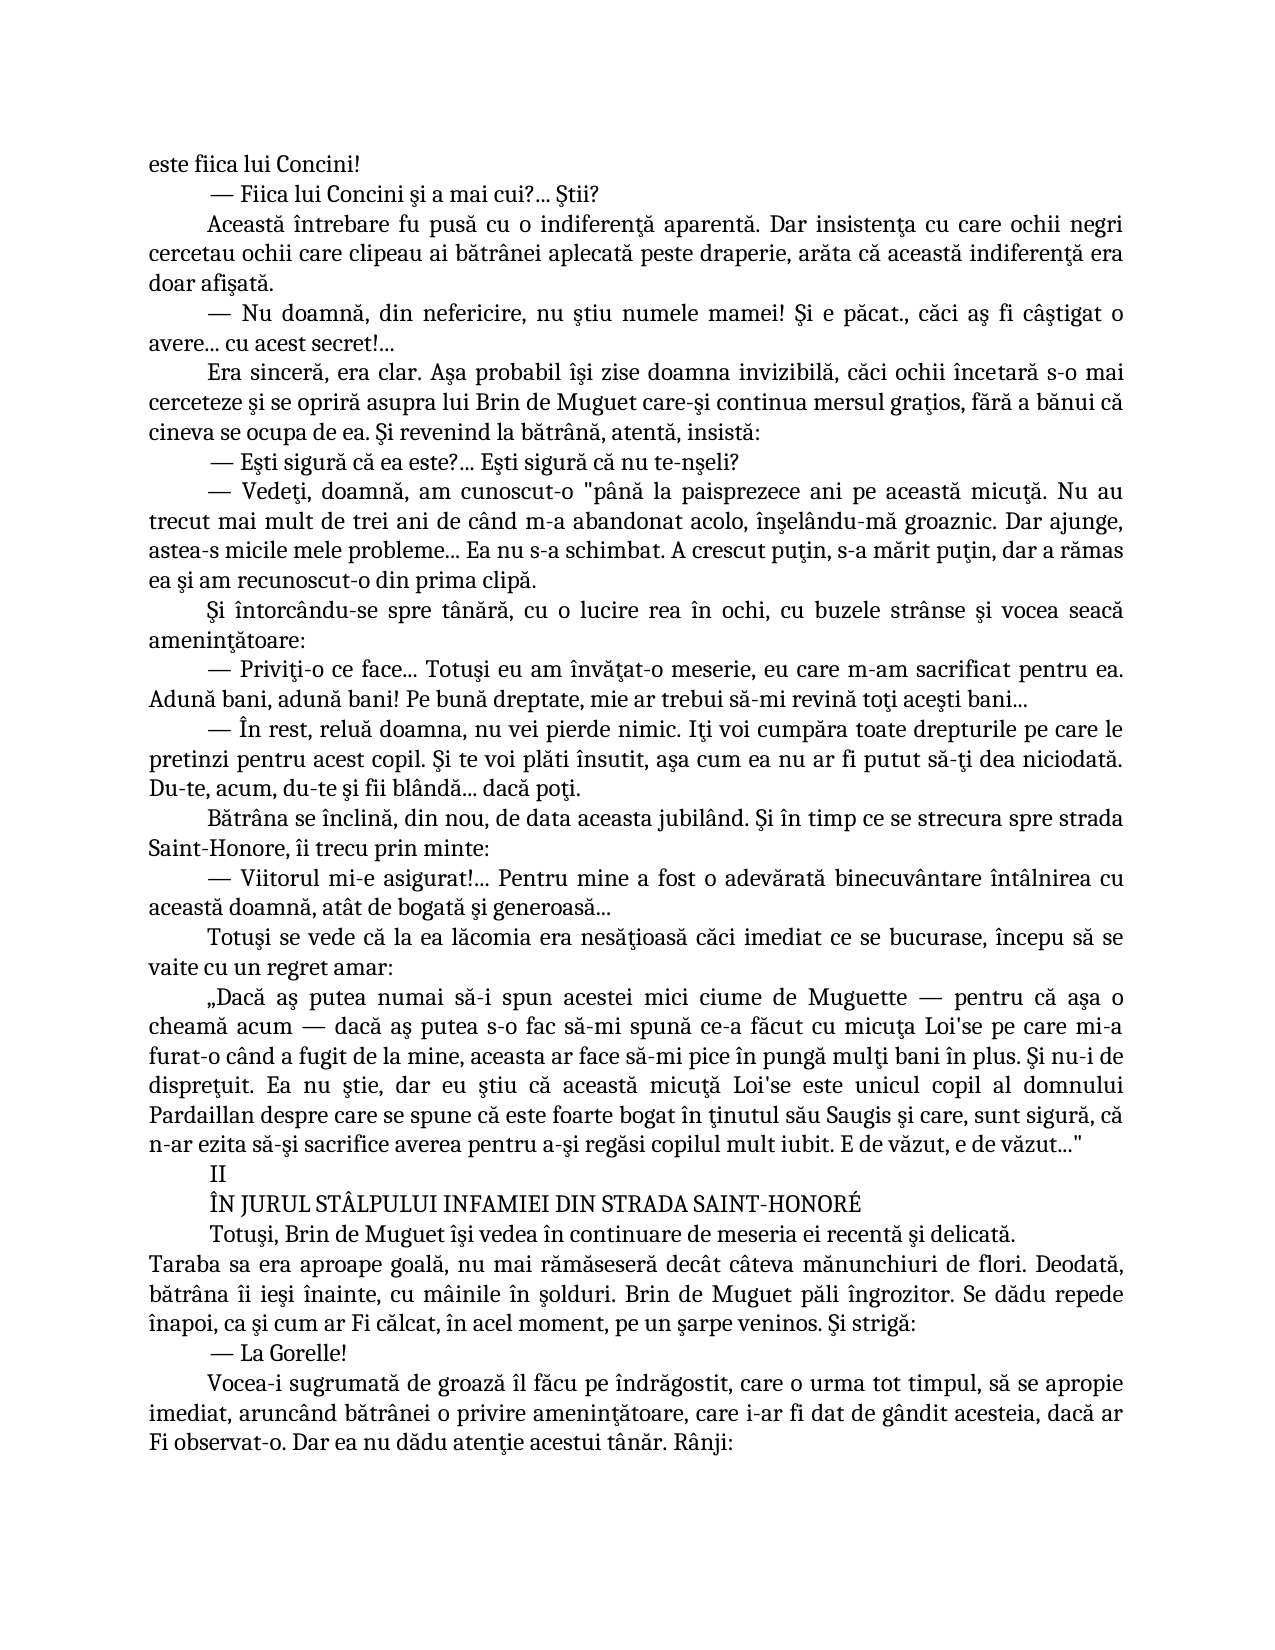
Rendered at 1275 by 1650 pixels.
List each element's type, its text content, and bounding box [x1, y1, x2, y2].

text Vocea-i sugrumată de groază îl făcu pe îndrăgostit, care o urma tot timpul, să se apropie imediat, aruncând bătrânei o privire ameninţătoare, care i-ar fi dat de gândit acesteia, dacă ar Fi observat-o. Dar ea nu dădu atenţie acestui tânăr. Rânji: [149, 1369, 1124, 1457]
text Totuşi, Brin de Muguet îşi vedea în continuare de meseria ei recentă şi delicată. [209, 1220, 1124, 1249]
text — Fiica lui Concini şi a mai cui?... Ştii? [209, 180, 1124, 209]
text Era sinceră, era clar. Aşa probabil îşi zise doamna invizibilă, căci ochii încetară s-o mai cerceteze şi se opriră asupra lui Brin de Muguet care-şi continua mersul graţios, fără a bănui că cineva se ocupa de ea. Şi revenind la bătrână, atentă, insistă: [149, 358, 1124, 446]
text II [209, 1160, 1124, 1189]
text Taraba sa era aproape goală, nu mai rămăseseră decât câteva mănunchiuri de flori. Deodată, bătrâna îi ieşi înainte, cu mâinile în şolduri. Brin de Muguet păli îngrozitor. Se dădu repede înapoi, ca şi cum ar Fi călcat, în acel moment, pe un şarpe veninos. Şi strigă: [149, 1250, 1124, 1338]
text este fiica lui Concini! [149, 150, 1124, 179]
text Această întrebare fu pusă cu o indiferenţă aparentă. Dar insistenţa cu care ochii negri cercetau ochii care clipeau ai bătrânei aplecată peste draperie, arăta că această indiferenţă era doar afişată. [149, 210, 1124, 298]
text „Dacă aş putea numai să-i spun acestei mici ciume de Muguette — pentru că aşa o cheamă acum — dacă aş putea s-o fac să-mi spună ce-a făcut cu micuţa Loi'se pe care mi-a furat-o când a fugit de la mine, aceasta ar face să-mi pice în pungă mulţi bani în plus. Şi nu-i de dispreţuit. Ea nu ştie, dar eu ştiu că această micuţă Loi'se este unicul copil al domnului Pardaillan despre care se spune că este foarte bogat în ţinutul său Saugis şi care, sunt sigură, că n-ar ezita să-şi sacrifice averea pentru a-şi regăsi copilul mult iubit. E de văzut, e de văzut..." [149, 982, 1124, 1159]
text — Viitorul mi-e asigurat!... Pentru mine a fost o adevărată binecuvântare întâlnirea cu această doamnă, atât de bogată şi generoasă... [149, 863, 1124, 922]
text — Priviţi-o ce face... Totuşi eu am învăţat-o meserie, eu care m-am sacrificat pentru ea. Adună bani, adună bani! Pe bună dreptate, mie ar trebui să-mi revină toţi aceşti bani... [149, 655, 1124, 714]
text — Eşti sigură că ea este?... Eşti sigură că nu te-nşeli? [209, 447, 1124, 476]
text — Vedeţi, doamnă, am cunoscut-o "până la paisprezece ani pe această micuţă. Nu au trecut mai mult de trei ani de când m-a abandonat acolo, înşelându-mă groaznic. Dar ajunge, astea-s micile mele probleme... Ea nu s-a schimbat. A crescut puţin, s-a mărit puţin, dar a rămas ea şi am recunoscut-o din prima clipă. [149, 477, 1124, 595]
text Şi întorcându-se spre tânără, cu o lucire rea în ochi, cu buzele strânse şi vocea seacă ameninţătoare: [149, 596, 1124, 654]
text ÎN JURUL STÂLPULUI INFAMIEI DIN STRADA SAINT-HONORÉ [209, 1190, 1124, 1219]
text Totuşi se vede că la ea lăcomia era nesăţioasă căci imediat ce se bucurase, începu să se vaite cu un regret amar: [149, 923, 1124, 981]
text — În rest, reluă doamna, nu vei pierde nimic. Iţi voi cumpăra toate drepturile pe care le pretinzi pentru acest copil. Şi te voi plăti însutit, aşa cum ea nu ar fi putut să-ţi dea niciodată. Du-te, acum, du-te şi fii blândă... dacă poţi. [149, 715, 1124, 803]
text Bătrâna se înclină, din nou, de data aceasta jubilând. Şi în timp ce se strecura spre strada Saint-Honore, îi trecu prin minte: [149, 804, 1124, 862]
text — La Gorelle! [209, 1339, 1124, 1368]
text — Nu doamnă, din nefericire, nu ştiu numele mamei! Şi e păcat., căci aş fi câştigat o avere... cu acest secret!... [149, 299, 1124, 357]
